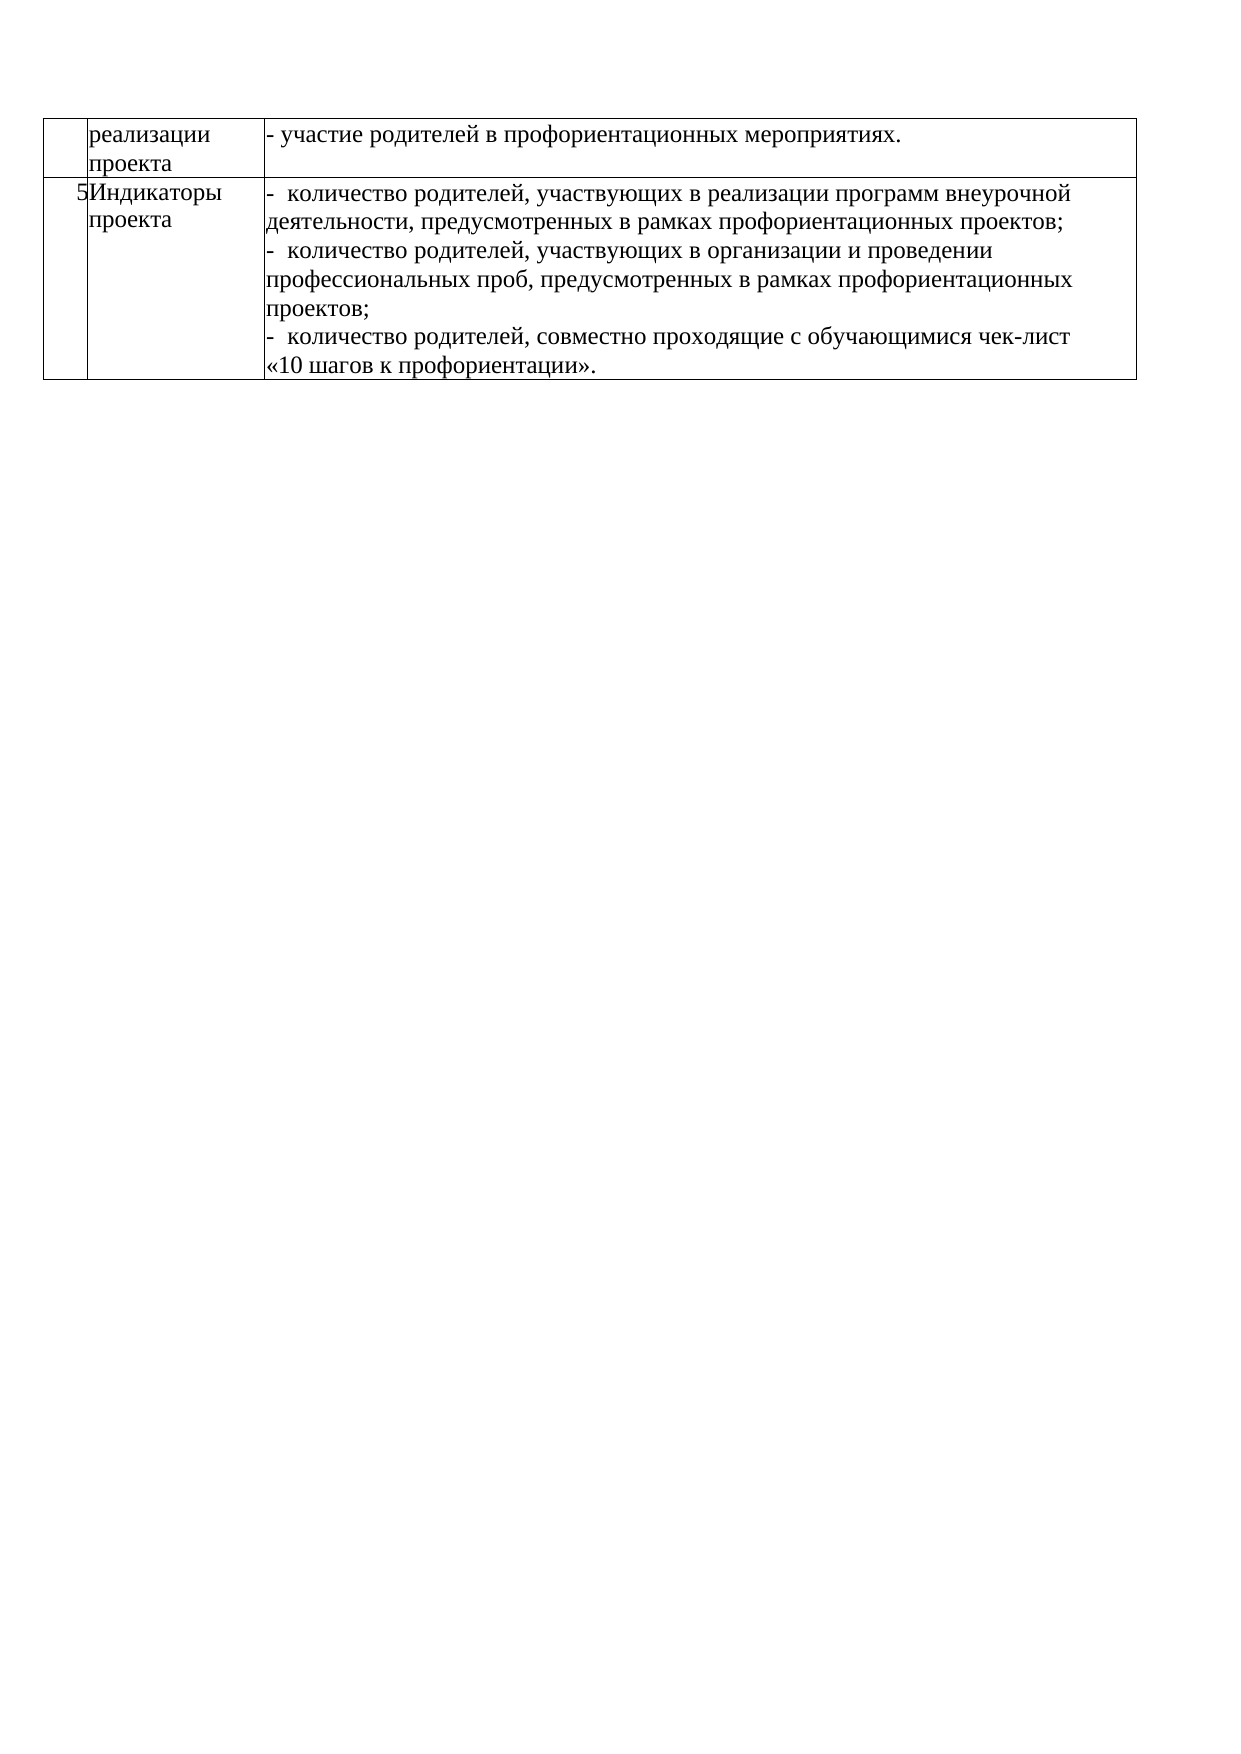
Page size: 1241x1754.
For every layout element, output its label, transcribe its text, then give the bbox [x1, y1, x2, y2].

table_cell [88, 119, 264, 177]
table_cell 5 [44, 178, 87, 379]
table_cell Индикаторы проекта [88, 178, 264, 379]
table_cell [265, 119, 1136, 177]
table_cell 4 [44, 119, 87, 177]
table_cell количество родителей, участвующих в реализации программ внеурочной деятельности, предусмотренных в рамках профориентационных проектов; количество родителей, участвующих в организации и проведении профессиональных проб, предусмотренных в рамках профориентационных проектов; количество родителей, совместно проходящие с обучающимися чек-лист «10 шагов к профориентации». [265, 178, 1136, 379]
